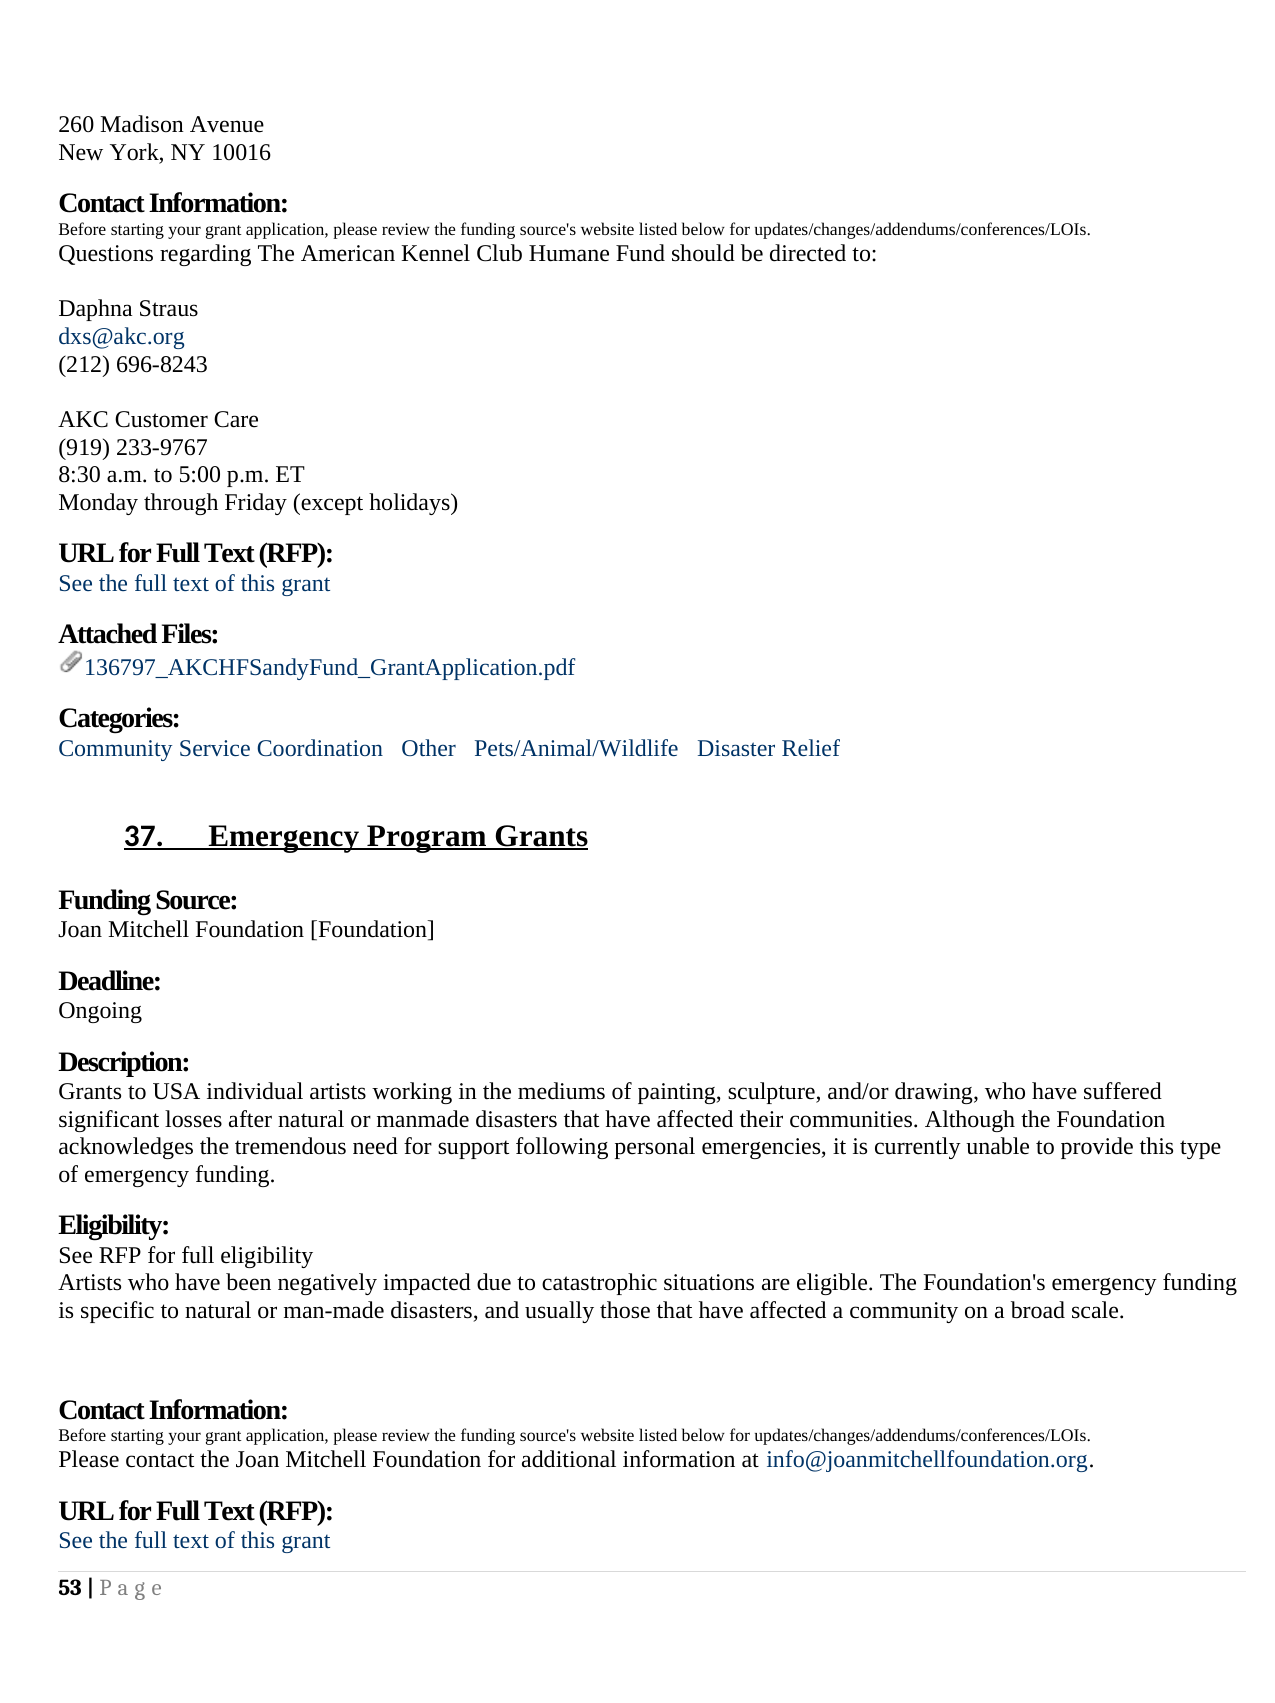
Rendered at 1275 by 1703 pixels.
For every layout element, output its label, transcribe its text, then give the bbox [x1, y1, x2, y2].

text Joan Mitchell Foundation [Foundation] [58, 915, 1246, 943]
text Before starting your grant application, please review the funding source's website listed below for updates/changes/addendums/conferences/LOIs. [58, 1425, 1246, 1445]
text Before starting your grant application, please review the funding source's website listed below for updates/changes/addendums/conferences/LOIs. [58, 219, 1246, 239]
text Please contact the Joan Mitchell Foundation for additional information at info@joanmitchellfoundation.org. [58, 1445, 1246, 1473]
text Grants to USA individual artists working in the mediums of painting, sculpture, and/or drawing, who have suffered significant losses after natural or manmade disasters that have affected their communities. Although the Foundation acknowledges the tremendous need for support following personal emergencies, it is currently unable to provide this type of emergency funding. [58, 1077, 1246, 1187]
text Description: [58, 1044, 1246, 1077]
text Attached Files: [58, 617, 1246, 649]
text See the full text of this grant [58, 1526, 1246, 1554]
text Categories: [58, 701, 1246, 733]
text URL for Full Text (RFP): [58, 1494, 1246, 1526]
text Contact Information: [58, 187, 1246, 219]
text Funding Source: [58, 883, 1246, 915]
text Community Service Coordination Other Pets/Animal/Wildlife Disaster Relief [58, 733, 1246, 761]
text See the full text of this grant [58, 568, 1246, 596]
text Ongoing [58, 996, 1246, 1024]
text See RFP for full eligibility Artists who have been negatively impacted due to catastrophic situations are eligible. The Foundation's emergency funding is specific to natural or man-made disasters, and usually those that have affected a community on a broad scale. [58, 1241, 1246, 1323]
text Deadline: [58, 964, 1246, 996]
text URL for Full Text (RFP): [58, 536, 1246, 568]
text Contact Information: [58, 1393, 1246, 1425]
text Eligibility: [58, 1208, 1246, 1241]
text Questions regarding The American Kennel Club Humane Fund should be directed to: Daphna Straus dxs@akc.org (212) 696-8243 AKC Customer Care (919) 233-9767 8:30 a.m. to 5:00 p.m. ET Monday through Friday (except holidays) [58, 239, 1246, 515]
list Emergency Program Grants [124, 816, 1246, 854]
picture [58, 649, 84, 676]
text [58, 111, 1246, 166]
text 136797_AKCHFSandyFund_GrantApplication.pdf [58, 649, 1246, 680]
